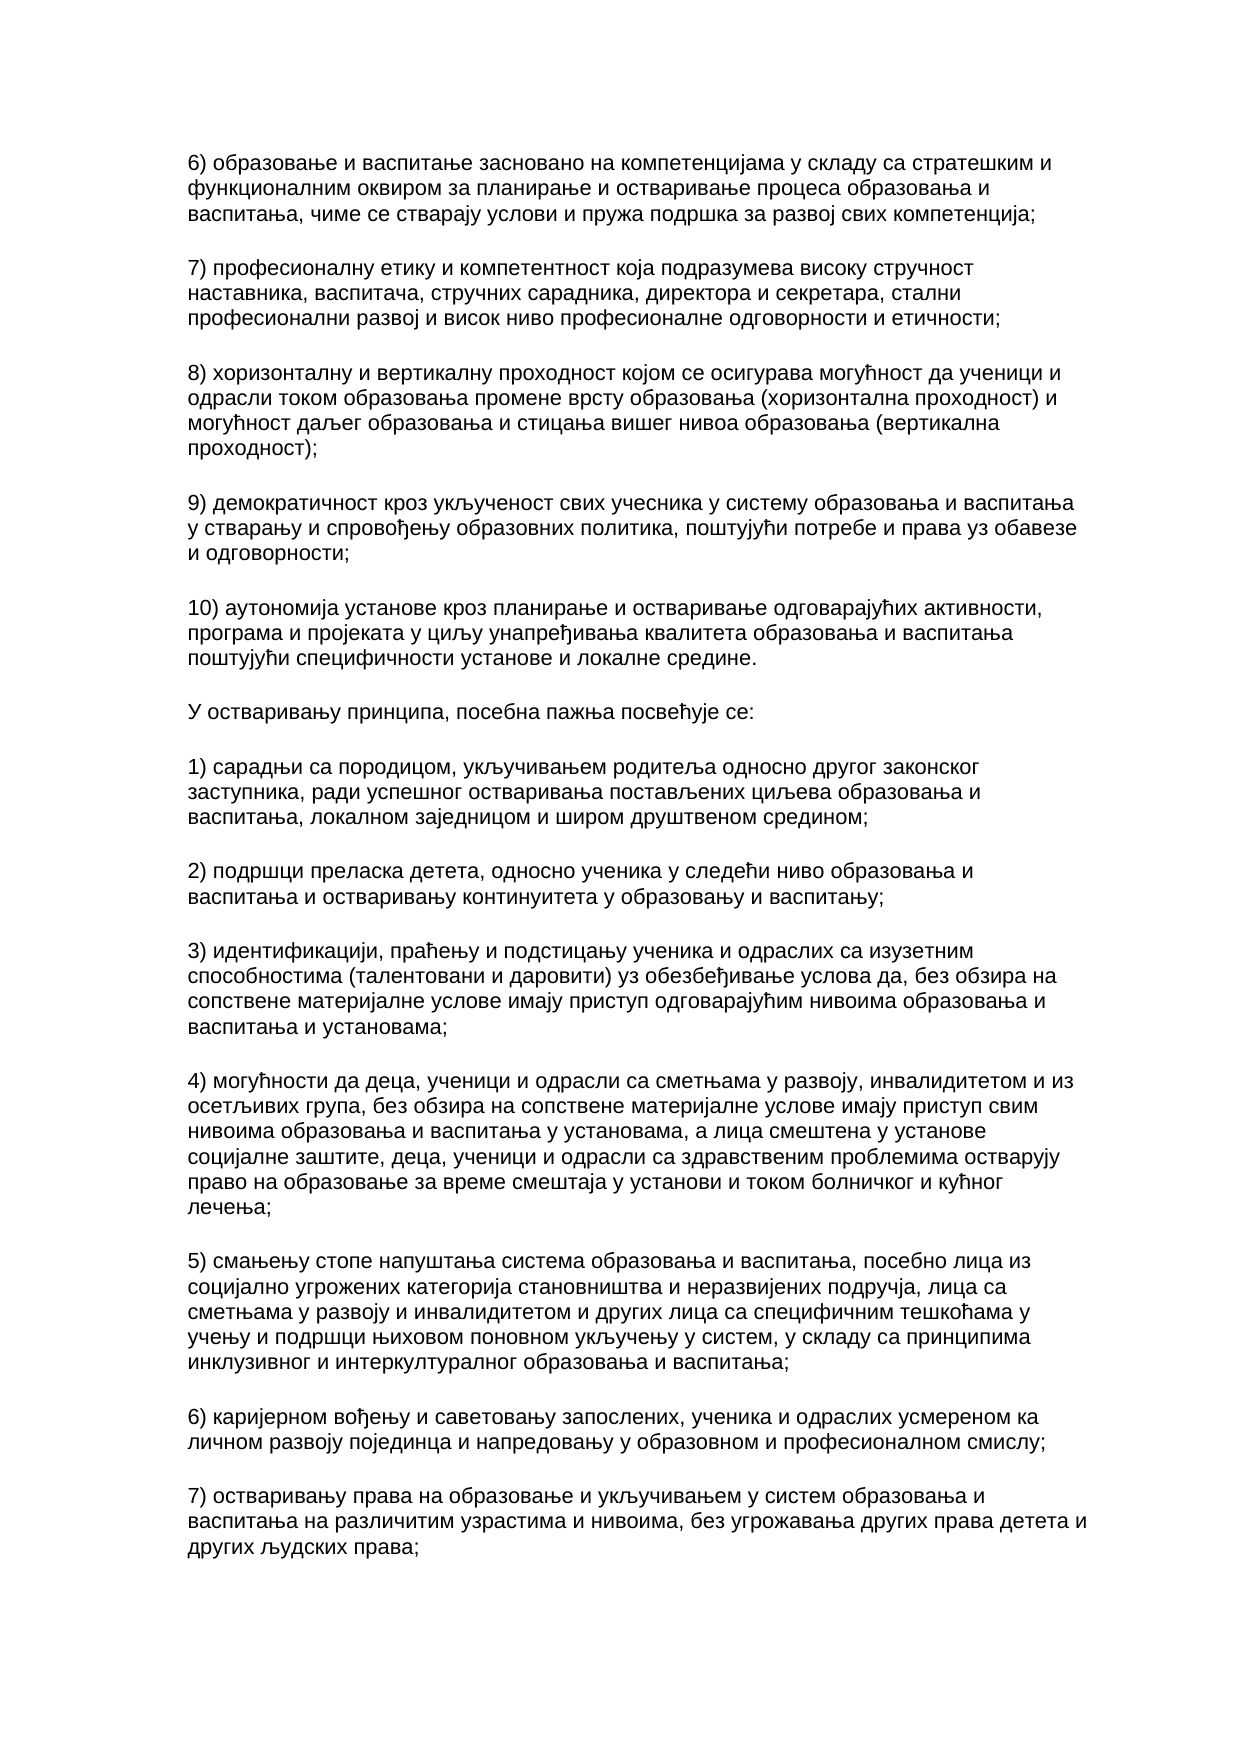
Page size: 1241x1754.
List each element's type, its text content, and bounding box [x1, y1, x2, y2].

text 3) идентификацији, праћењу и подстицању ученика и одраслих са изузетним способностима (талентовани и даровити) уз обезбеђивање услова да, без обзира на сопствене материјалне услове имају приступ одговарајућим нивоима образовања и васпитања и установама; [187, 938, 1090, 1039]
text У остваривању принципа, посебна пажња посвећује се: [187, 699, 1090, 724]
text 10) аутономија установе кроз планирање и остваривање одговарајућих активности, програма и пројеката у циљу унапређивања квалитета образовања и васпитања поштујући специфичности установе и локалне средине. [187, 594, 1090, 670]
text 7) професионалну етику и компетентност која подразумева високу стручност наставника, васпитача, стручних сарадника, директора и секретара, стални професионални развој и висок ниво професионалне одговорности и етичности; [187, 255, 1090, 330]
text 6) каријерном вођењу и саветовању запослених, ученика и одраслих усмереном ка личном развоју појединца и напредовању у образовном и професионалном смислу; [187, 1403, 1090, 1454]
text 6) образовање и васпитање засновано на компетенцијама у складу са стратешким и функционалним оквиром за планирање и остваривање процеса образовања и васпитања, чиме се стварају услови и пружа подршка за развој свих компетенција; [187, 150, 1090, 226]
text 9) демократичност кроз укљученост свих учесника у систему образовања и васпитања у стварању и спровођењу образовних политика, поштујући потребе и права уз обавезе и одговорности; [187, 489, 1090, 565]
text 1) сарадњи са породицом, укључивањем родитеља односно другог законског заступника, ради успешног остваривања постављених циљева образовања и васпитања, локалном заједницом и широм друштвеном средином; [187, 753, 1090, 829]
text 2) подршци преласка детета, односно ученика у следећи ниво образовања и васпитања и остваривању континуитета у образовању и васпитању; [187, 858, 1090, 909]
text 5) смањењу стопе напуштања система образовања и васпитања, посебно лица из социјално угрожених категорија становништва и неразвијених подручја, лица са сметњама у развоју и инвалидитетом и других лица са специфичним тешкоћама у учењу и подршци њиховом поновном укључењу у систем, у складу са принципима инклузивног и интеркултуралног образовања и васпитања; [187, 1248, 1090, 1374]
text 4) могућности да деца, ученици и одрасли са сметњама у развоју, инвалидитетом и из осетљивих група, без обзира на сопствене материјалне услове имају приступ свим нивоима образовања и васпитања у установама, а лица смештена у установе социјалне заштите, деца, ученици и одрасли са здравственим проблемима остварују право на образовање за време смештаја у установи и током болничког и кућног лечења; [187, 1068, 1090, 1219]
text 8) хоризонталну и вертикалну проходност којом се осигурава могућност да ученици и одрасли током образовања промене врсту образовања (хоризонтална проходност) и могућност даљег образовања и стицања вишег нивоа образовања (вертикална проходност); [187, 359, 1090, 460]
text 7) остваривању права на образовање и укључивањем у систем образовања и васпитања на различитим узрастима и нивоима, без угрожавања других права детета и других људских права; [187, 1483, 1090, 1559]
